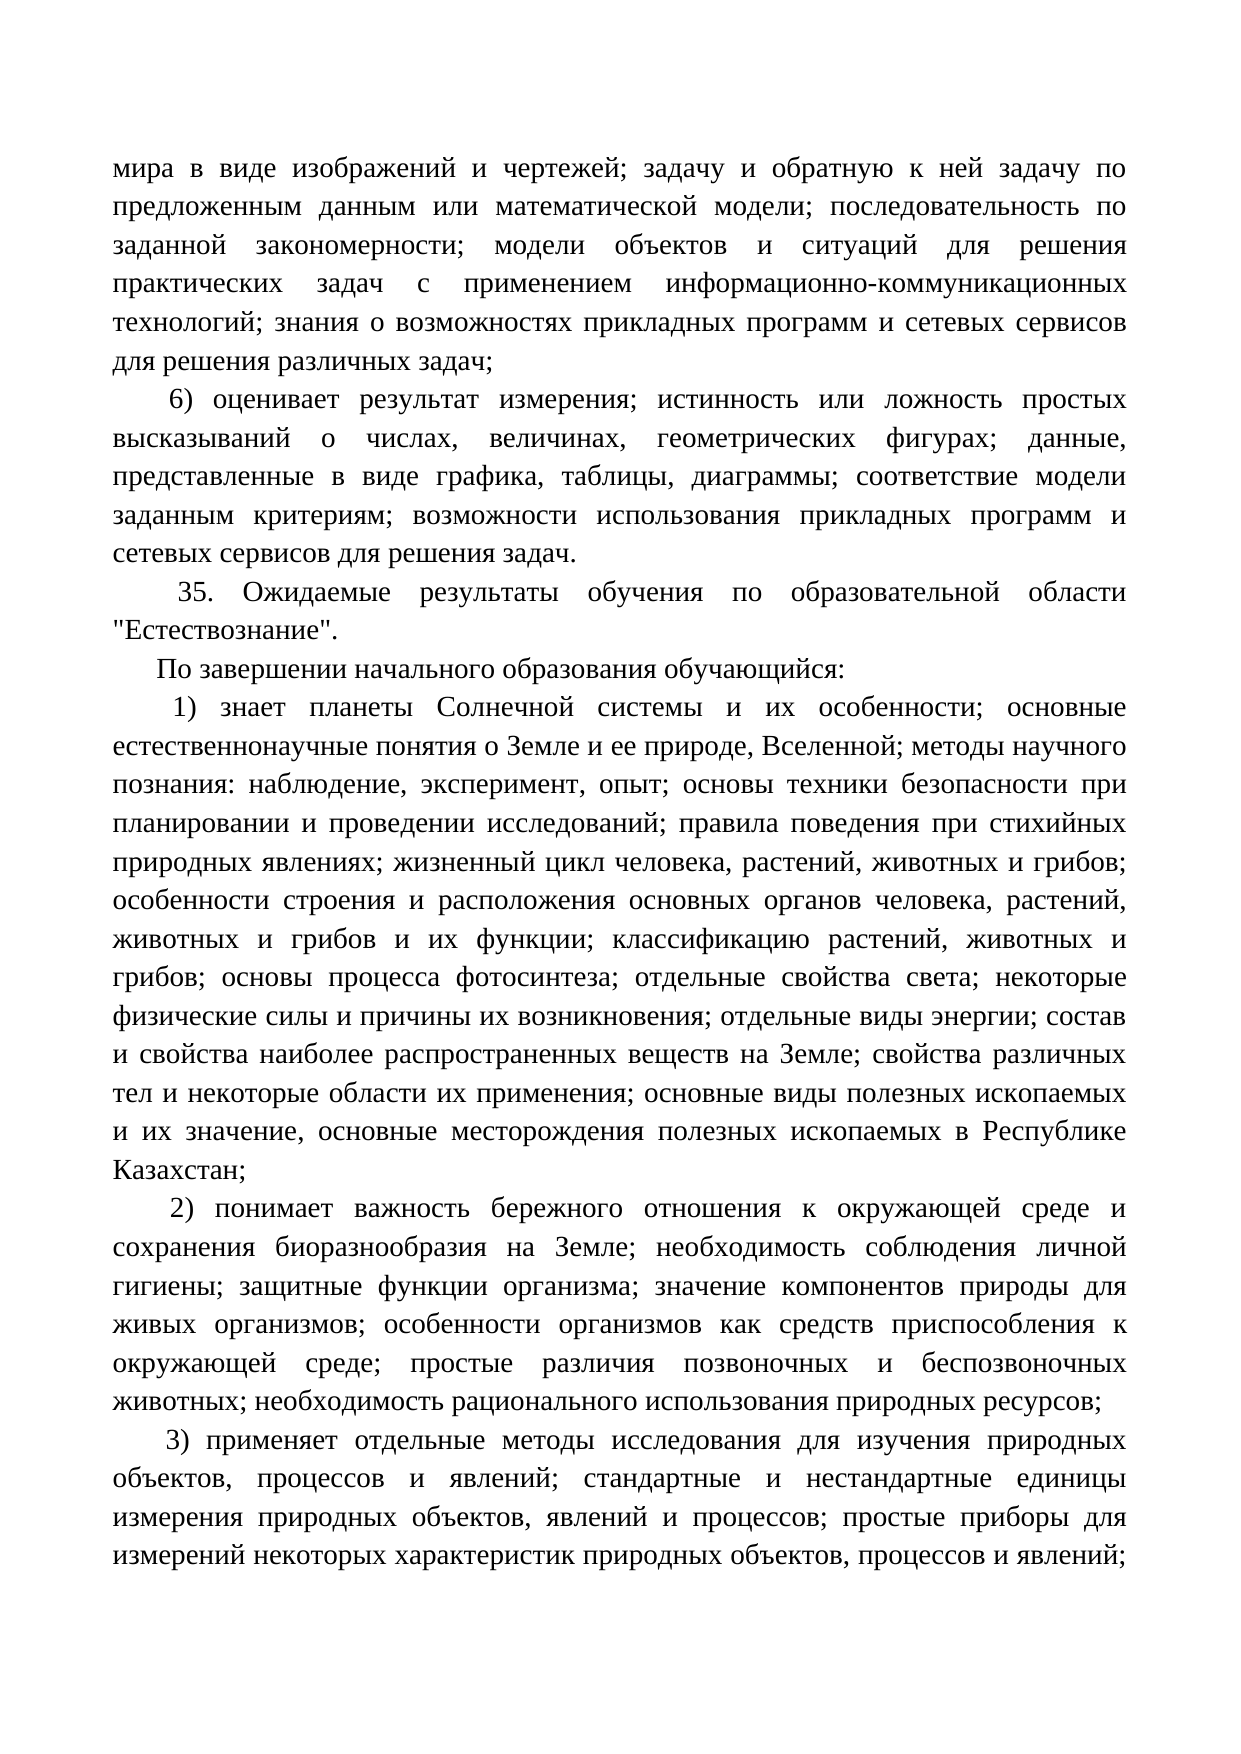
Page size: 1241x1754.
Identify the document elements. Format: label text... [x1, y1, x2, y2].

text 35. Ожидаемые результаты обучения по образовательной области "Естествознание". [112, 574, 1128, 646]
text 1) знает планеты Солнечной системы и их особенности; основные естественнонаучные понятия о Земле и ее природе, Вселенной; методы научного познания: наблюдение, эксперимент, опыт; основы техники безопасности при планировании и проведении исследований; правила поведения при стихийных природных явлениях; жизненный цикл человека, растений, животных и грибов; особенности строения и расположения основных органов человека, растений, животных и грибов и их функции; классификацию растений, животных и грибов; основы процесса фотосинтеза; отдельные свойства света; некоторые физические силы и причины их возникновения; отдельные виды энергии; состав и свойства наиболее распространенных веществ на Земле; свойства различных тел и некоторые области их применения; основные виды полезных ископаемых и их значение, основные месторождения полезных ископаемых в Республике Казахстан; [112, 689, 1128, 1186]
text 6) оценивает результат измерения; истинность или ложность простых высказываний о числах, величинах, геометрических фигурах; данные, представленные в виде графика, таблицы, диаграммы; соответствие модели заданным критериям; возможности использования прикладных программ и сетевых сервисов для решения задач. [112, 381, 1128, 569]
text 2) понимает важность бережного отношения к окружающей среде и сохранения биоразнообразия на Земле; необходимость соблюдения личной гигиены; защитные функции организма; значение компонентов природы для живых организмов; особенности организмов как средств приспособления к окружающей среде; простые различия позвоночных и беспозвоночных животных; необходимость рационального использования природных ресурсов; [112, 1191, 1128, 1417]
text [112, 1422, 1128, 1571]
text По завершении начального образования обучающийся: [112, 651, 1128, 684]
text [112, 150, 1128, 376]
